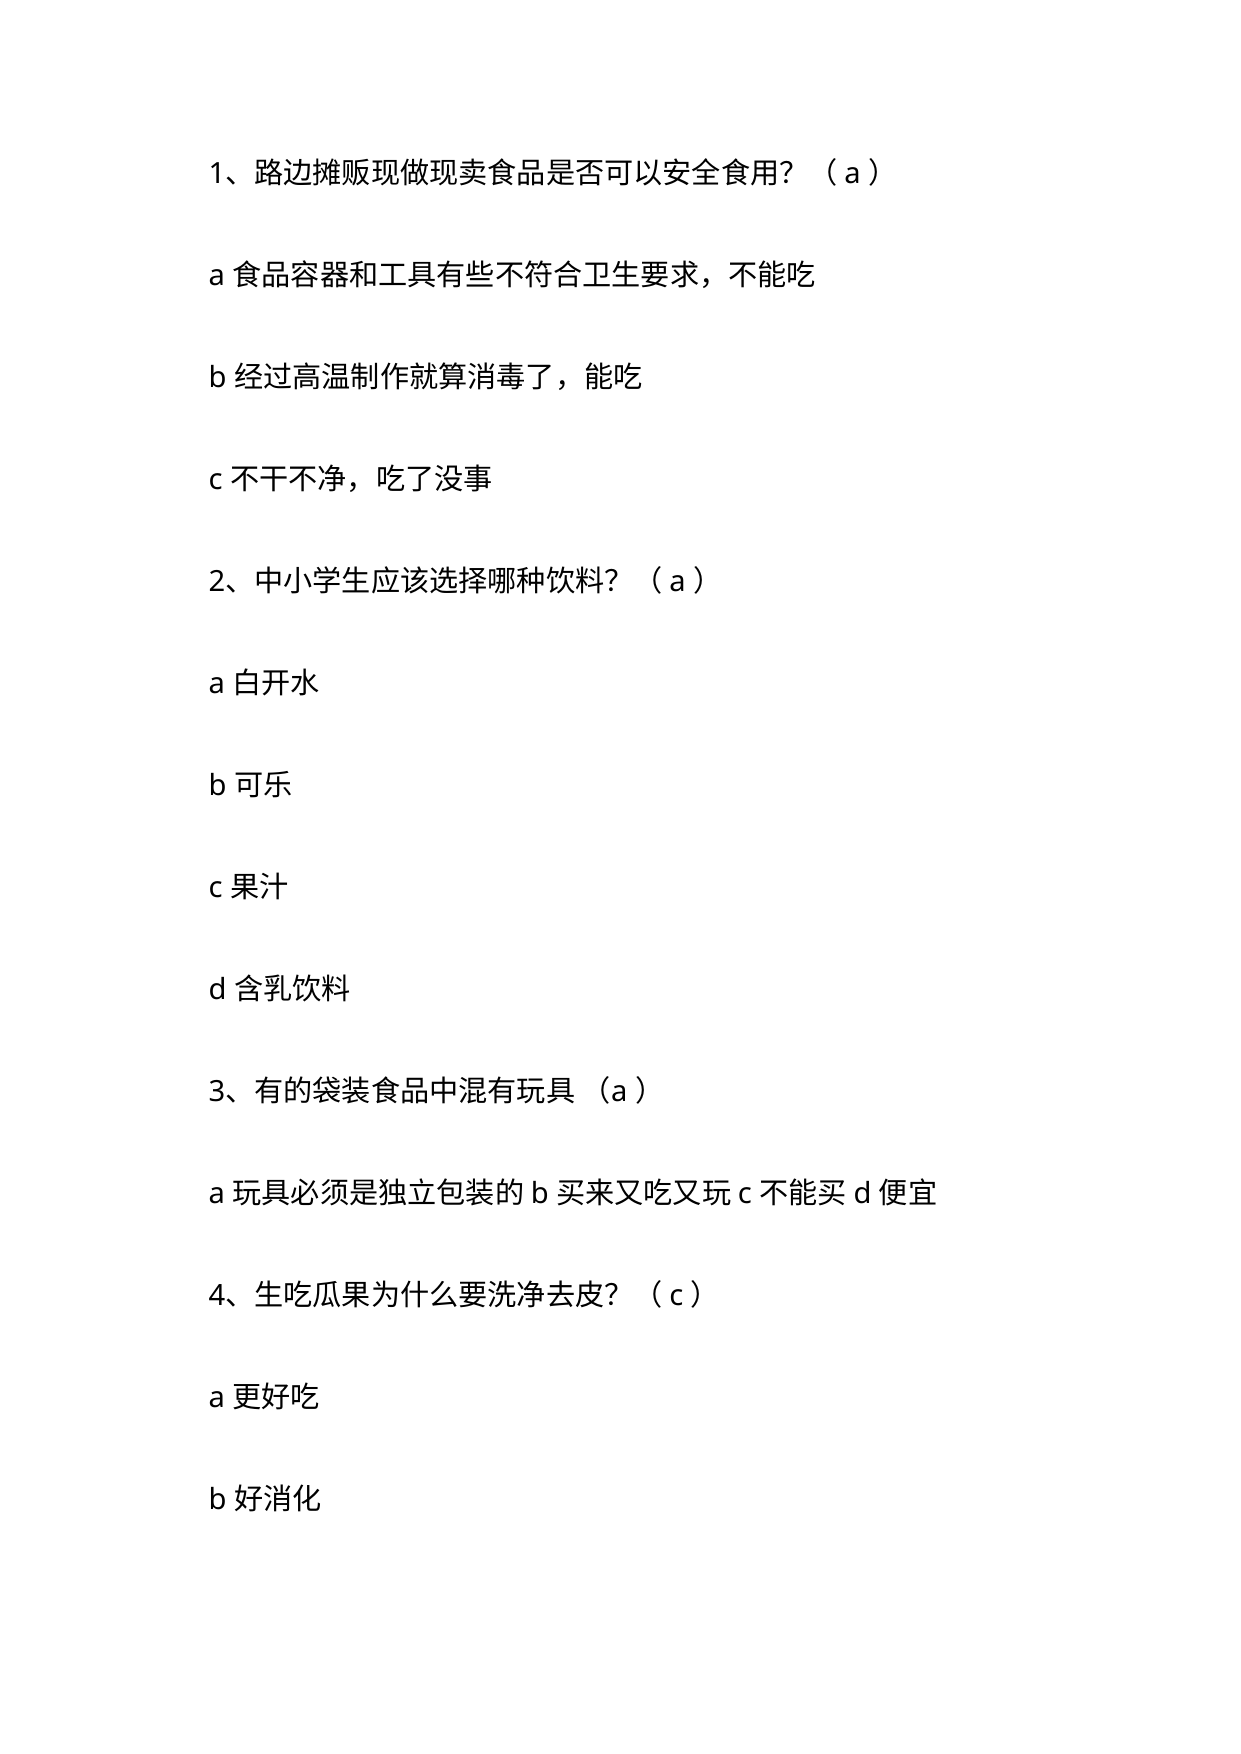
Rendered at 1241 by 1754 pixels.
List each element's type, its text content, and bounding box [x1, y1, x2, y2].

text a 食品容器和工具有些不符合卫生要求，不能吃 [150, 252, 1090, 294]
text 4、生吃瓜果为什么要洗净去皮？（ c ） [150, 1272, 1090, 1314]
text c 不干不净，吃了没事 [150, 456, 1090, 498]
text b 经过高温制作就算消毒了，能吃 [150, 354, 1090, 396]
text b 好消化 [150, 1476, 1090, 1518]
text c 果汁 [150, 864, 1090, 906]
text b 可乐 [150, 762, 1090, 804]
text a 更好吃 [150, 1374, 1090, 1416]
text a 玩具必须是独立包装的 b 买来又吃又玩 c 不能买 d 便宜 [150, 1170, 1090, 1212]
text d 含乳饮料 [150, 966, 1090, 1008]
text 1、路边摊贩现做现卖食品是否可以安全食用？（ a ） [150, 150, 1090, 192]
text 3、有的袋装食品中混有玩具 （a ） [150, 1068, 1090, 1110]
text a 白开水 [150, 660, 1090, 702]
text 2、中小学生应该选择哪种饮料？（ a ） [150, 558, 1090, 600]
